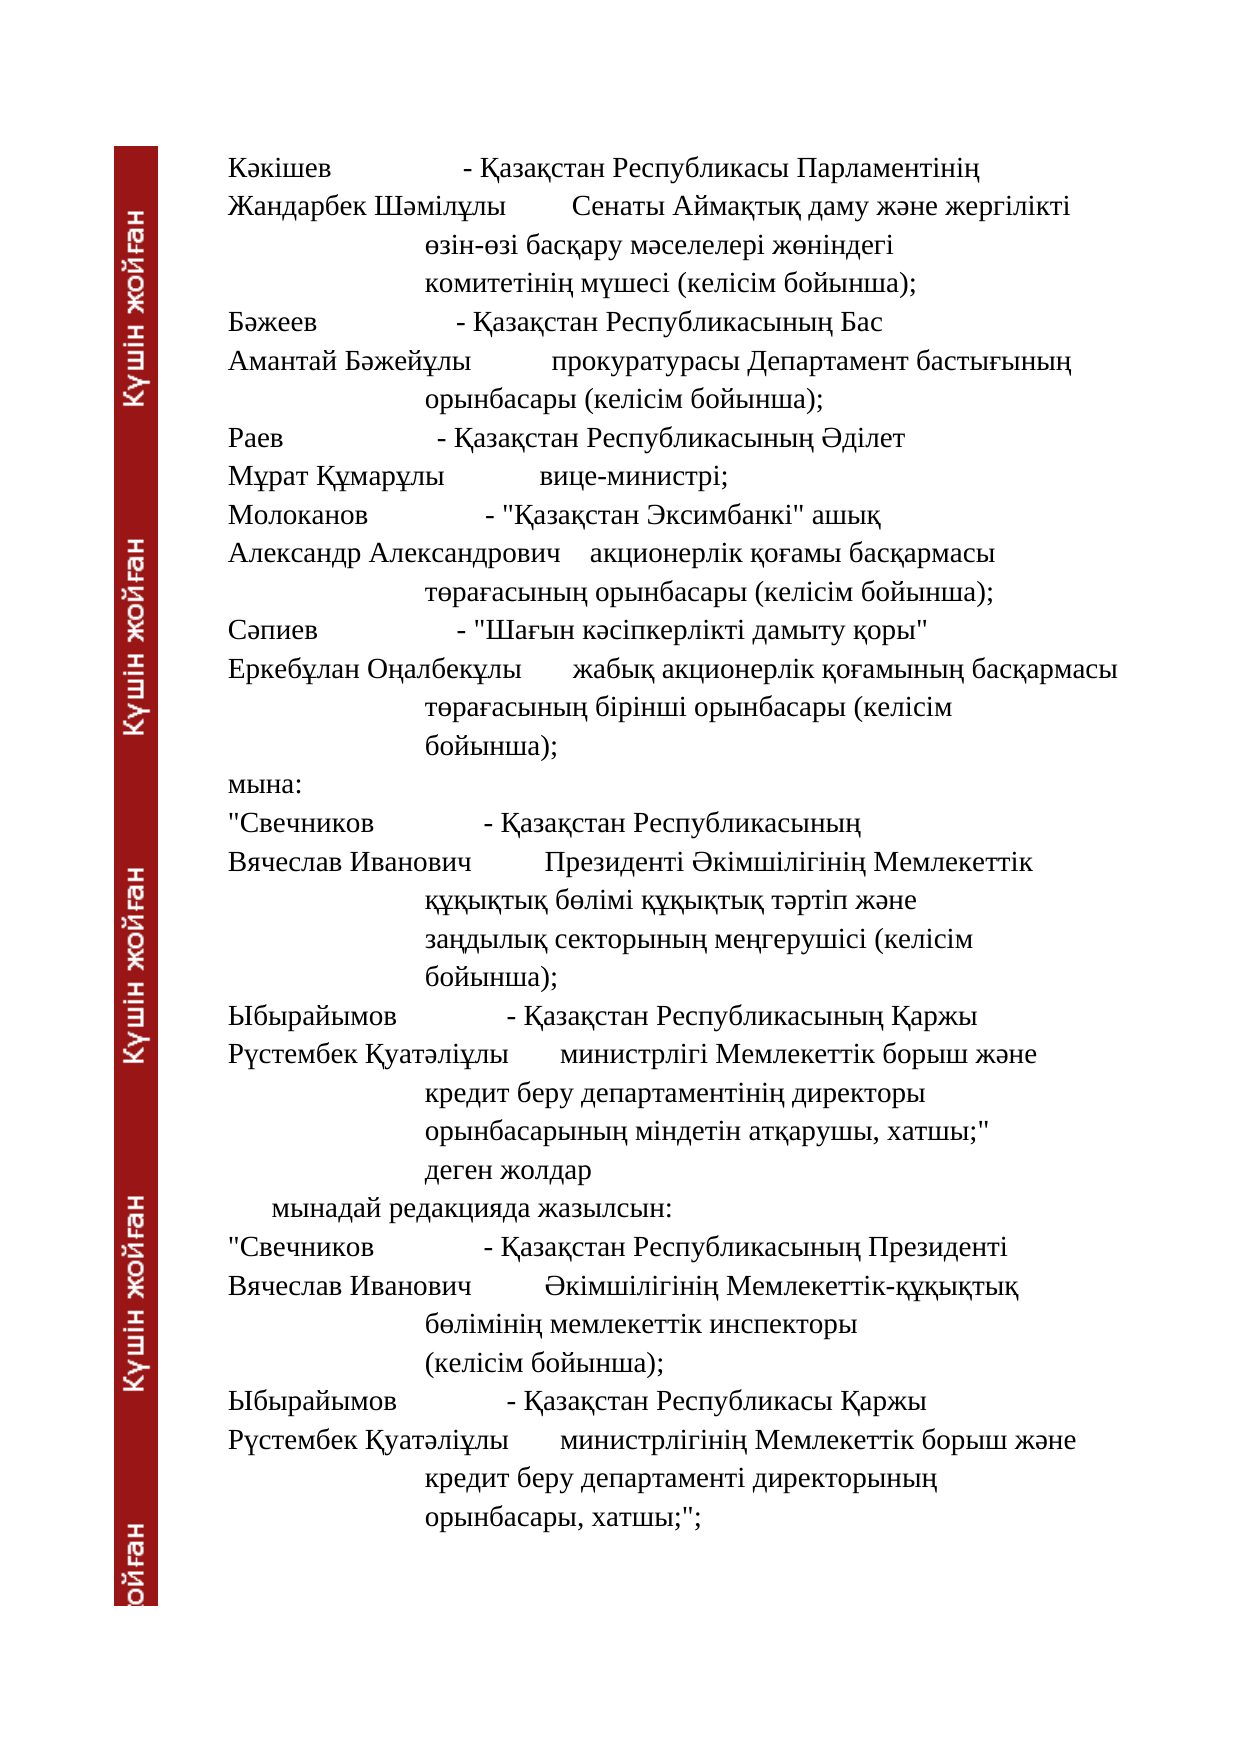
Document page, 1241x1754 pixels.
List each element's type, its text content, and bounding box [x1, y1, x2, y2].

picture [114, 1532, 158, 1606]
picture [114, 1455, 158, 1460]
picture [114, 1494, 158, 1499]
text кредит беру департаментi директорының [112, 1460, 1128, 1494]
picture [114, 954, 158, 959]
picture [114, 762, 158, 767]
picture [114, 839, 158, 844]
text Жандарбек Шәмiлұлы Сенаты Аймақтық даму және жергiлiктi [112, 188, 1128, 222]
text орынбасары, хатшы;"; [112, 1499, 1128, 1532]
text Амантай Бәжейұлы прокуратурасы Департамент бастығының [112, 343, 1128, 376]
text орынбасары (келiсiм бойынша); [112, 381, 1128, 415]
picture [114, 453, 158, 458]
text "Свечников - Қазақстан Республикасының [112, 805, 1128, 839]
text Александр Александрович акционерлiк қоғамы басқармасы [112, 535, 1128, 569]
picture [114, 261, 158, 266]
text төрағасының орынбасары (келiсiм бойынша); [112, 574, 1128, 607]
picture [114, 916, 158, 921]
text Молоканов - "Қазақстан Эксимбанкі" ашық [112, 497, 1128, 530]
text Еркебұлан Оңалбекұлы жабық акционерлiк қоғамының басқармасы [112, 651, 1128, 684]
text Бәжеев - Қазақстан Республикасының Бас [112, 304, 1128, 338]
picture [114, 338, 158, 343]
text комитетiнiң мүшесi (келiсiм бойынша); [112, 266, 1128, 299]
text (келiсiм бойынша); [112, 1345, 1128, 1378]
picture [114, 1340, 158, 1345]
text Вячеслав Иванович Әкiмшiлiгiнің Мемлекеттік-құқықтық [112, 1268, 1128, 1301]
text Раев - Қазақстан Республикасының Әдiлет [112, 420, 1128, 453]
picture [114, 646, 158, 651]
picture [114, 877, 158, 882]
text Рүстембек Қуатәлiұлы министрлiгi Мемлекеттiк борыш және [112, 1036, 1128, 1070]
picture [114, 800, 158, 805]
text Кәкiшев - Қазақстан Республикасы Парламентiнiң [112, 150, 1128, 183]
picture [114, 993, 158, 998]
text мынадай редакцияда жазылсын: [112, 1191, 1128, 1224]
picture [114, 1263, 158, 1268]
picture [114, 684, 158, 689]
text Мұрат Құмарұлы вице-министрi; [112, 458, 1128, 492]
picture [114, 569, 158, 574]
picture [114, 146, 158, 150]
picture [114, 376, 158, 381]
picture [114, 222, 158, 227]
picture [114, 1108, 158, 1113]
text өзiн-өзi басқару мәселелерi жөнiндегi [112, 227, 1128, 261]
text Ыбырайымов - Қазақстан Республикасы Қаржы [112, 1383, 1128, 1417]
picture [114, 1301, 158, 1306]
text бөлiмiнiң мемлекеттiк инспекторы [112, 1306, 1128, 1340]
picture [114, 723, 158, 728]
text бойынша); [112, 959, 1128, 993]
picture [114, 299, 158, 304]
text заңдылық секторының меңгерушiсi (келiсiм [112, 921, 1128, 954]
picture [114, 1147, 158, 1152]
picture [114, 415, 158, 420]
text Рүстембек Қуатәлiұлы министрлiгiнiң Мемлекеттік борыш және [112, 1422, 1128, 1455]
text Вячеслав Иванович Президентi Әкiмшiлiгiнің Мемлекеттiк [112, 844, 1128, 877]
picture [114, 1417, 158, 1422]
picture [114, 1378, 158, 1383]
picture [114, 1070, 158, 1075]
picture [114, 183, 158, 188]
picture [114, 492, 158, 497]
picture [114, 1031, 158, 1036]
text Ыбырайымов - Қазақстан Республикасының Қаржы [112, 998, 1128, 1031]
text деген жолдар [112, 1152, 1128, 1186]
text төрағасының бiрiншi орынбасары (келiсiм [112, 689, 1128, 723]
text бойынша); [112, 728, 1128, 762]
text құқықтық бөлiмi құқықтық тәртiп және [112, 882, 1128, 916]
text кредит беру департаментiнiң директоры [112, 1075, 1128, 1108]
picture [114, 1224, 158, 1229]
text Сәпиев - "Шағын кәсiпкерлiктi дамыту қоры" [112, 612, 1128, 646]
text орынбасарының мiндетiн атқарушы, хатшы;" [112, 1113, 1128, 1147]
picture [114, 530, 158, 535]
text "Свечников - Қазақстан Республикасының Президентi [112, 1229, 1128, 1263]
text мына: [112, 767, 1128, 800]
picture [114, 1186, 158, 1191]
picture [114, 607, 158, 612]
